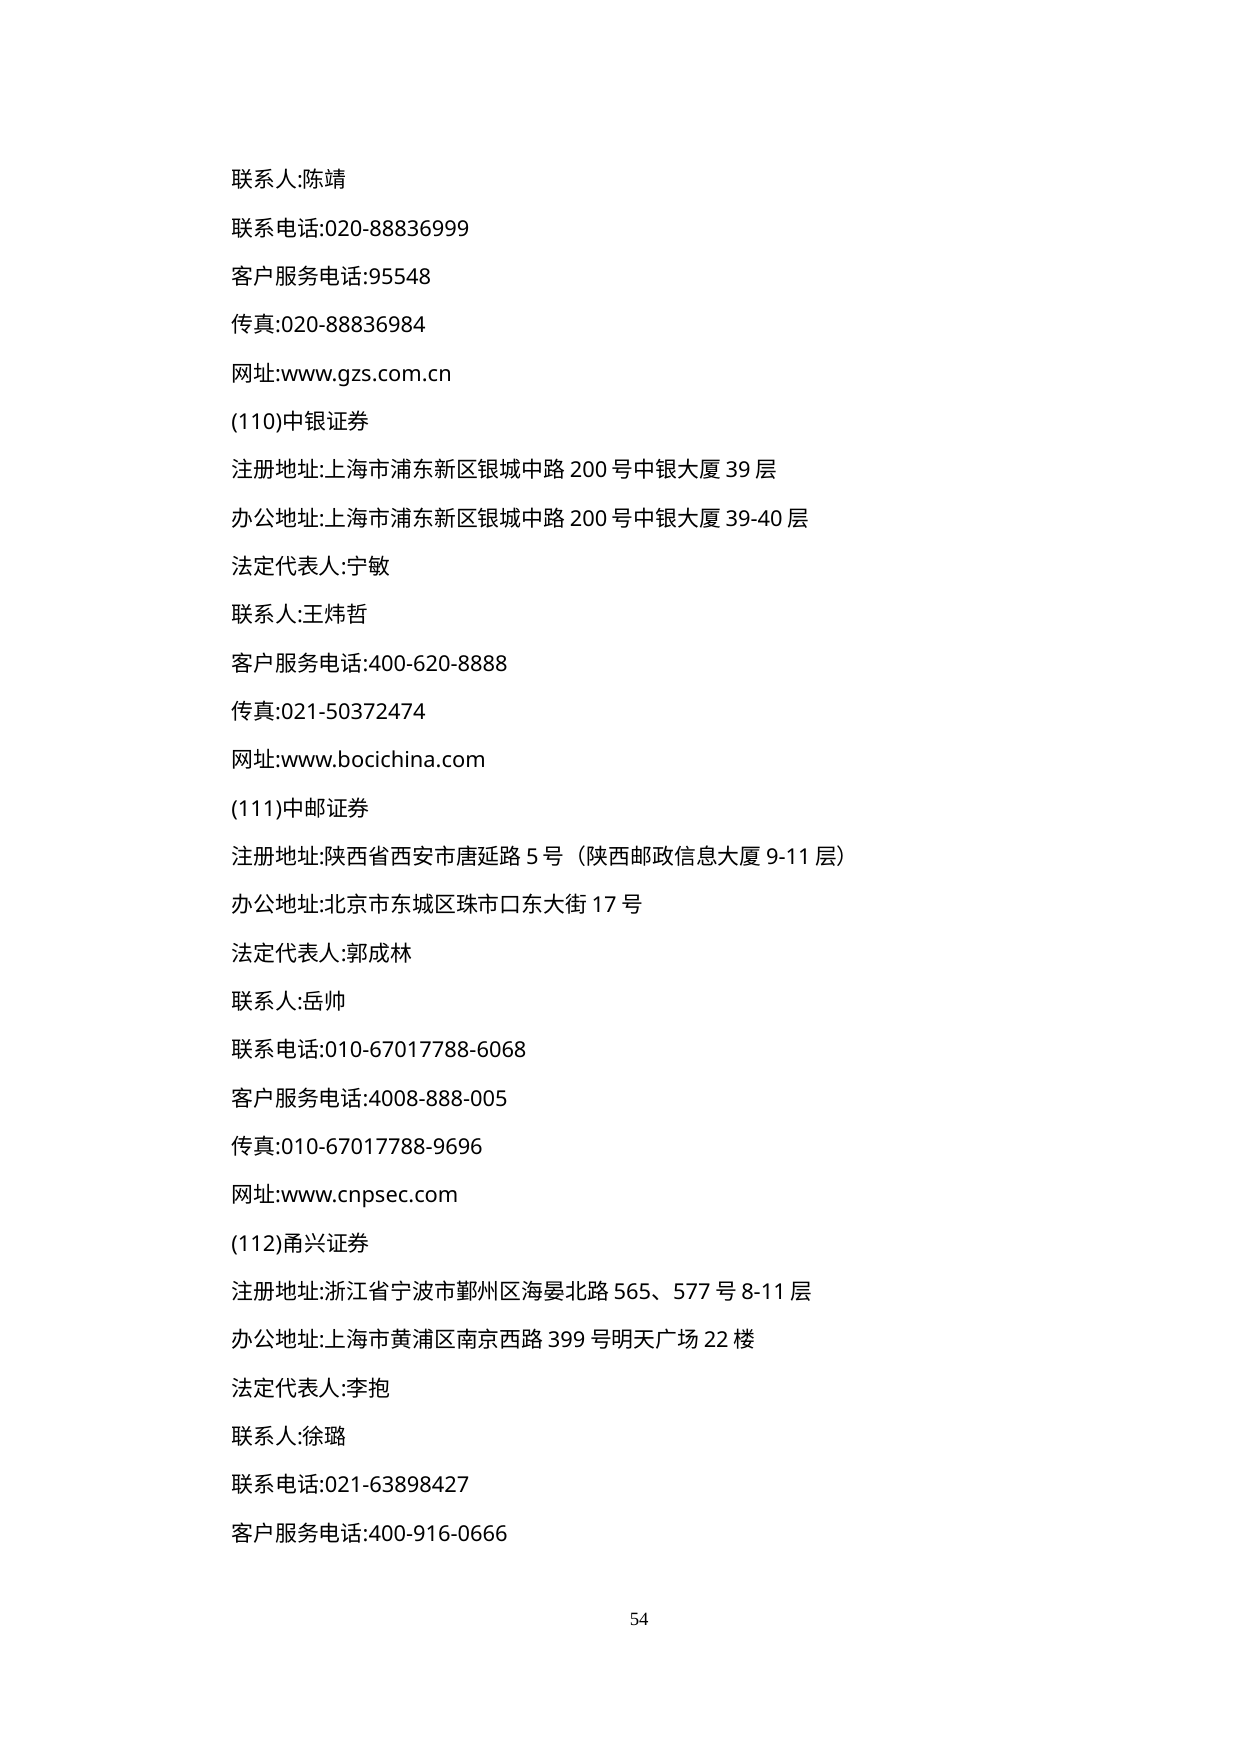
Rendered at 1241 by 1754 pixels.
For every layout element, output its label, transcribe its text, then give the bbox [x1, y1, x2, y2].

text 联系人:岳帅 [187, 984, 1053, 1016]
text 法定代表人:郭成林 [187, 935, 1053, 968]
text 法定代表人:宁敏 [187, 549, 1053, 581]
text 注册地址:陕西省西安市唐延路5号（陕西邮政信息大厦9-11层） [187, 839, 1053, 871]
text 传真:010-67017788-9696 [187, 1129, 1053, 1161]
text 联系电话:010-67017788-6068 [187, 1032, 1053, 1064]
text 注册地址:上海市浦东新区银城中路200号中银大厦39层 [187, 452, 1053, 484]
text 联系人:王炜哲 [187, 597, 1053, 629]
text 办公地址:上海市黄浦区南京西路399号明天广场22楼 [187, 1322, 1053, 1354]
text 法定代表人:李抱 [187, 1370, 1053, 1403]
text (111)中邮证券 [187, 790, 1053, 823]
text 联系人:徐璐 [187, 1419, 1053, 1451]
text 网址:www.gzs.com.cn [187, 355, 1053, 388]
text 联系电话:020-88836999 [187, 210, 1053, 243]
text (110)中银证券 [187, 404, 1053, 436]
text 办公地址:上海市浦东新区银城中路200号中银大厦39-40层 [187, 500, 1053, 533]
text 注册地址:浙江省宁波市鄞州区海晏北路565、577号8-11层 [187, 1274, 1053, 1306]
text 客户服务电话:4008-888-005 [187, 1080, 1053, 1113]
text (112)甬兴证券 [187, 1225, 1053, 1258]
text 网址:www.cnpsec.com [187, 1177, 1053, 1209]
text 客户服务电话:400-620-8888 [187, 645, 1053, 678]
text 传真:020-88836984 [187, 307, 1053, 339]
text 联系电话:021-63898427 [187, 1467, 1053, 1499]
text 办公地址:北京市东城区珠市口东大街17号 [187, 887, 1053, 919]
text 联系人:陈靖 [187, 162, 1053, 194]
text 客户服务电话:95548 [187, 259, 1053, 291]
text 网址:www.bocichina.com [187, 742, 1053, 774]
text 传真:021-50372474 [187, 694, 1053, 726]
text 客户服务电话:400-916-0666 [187, 1515, 1053, 1548]
